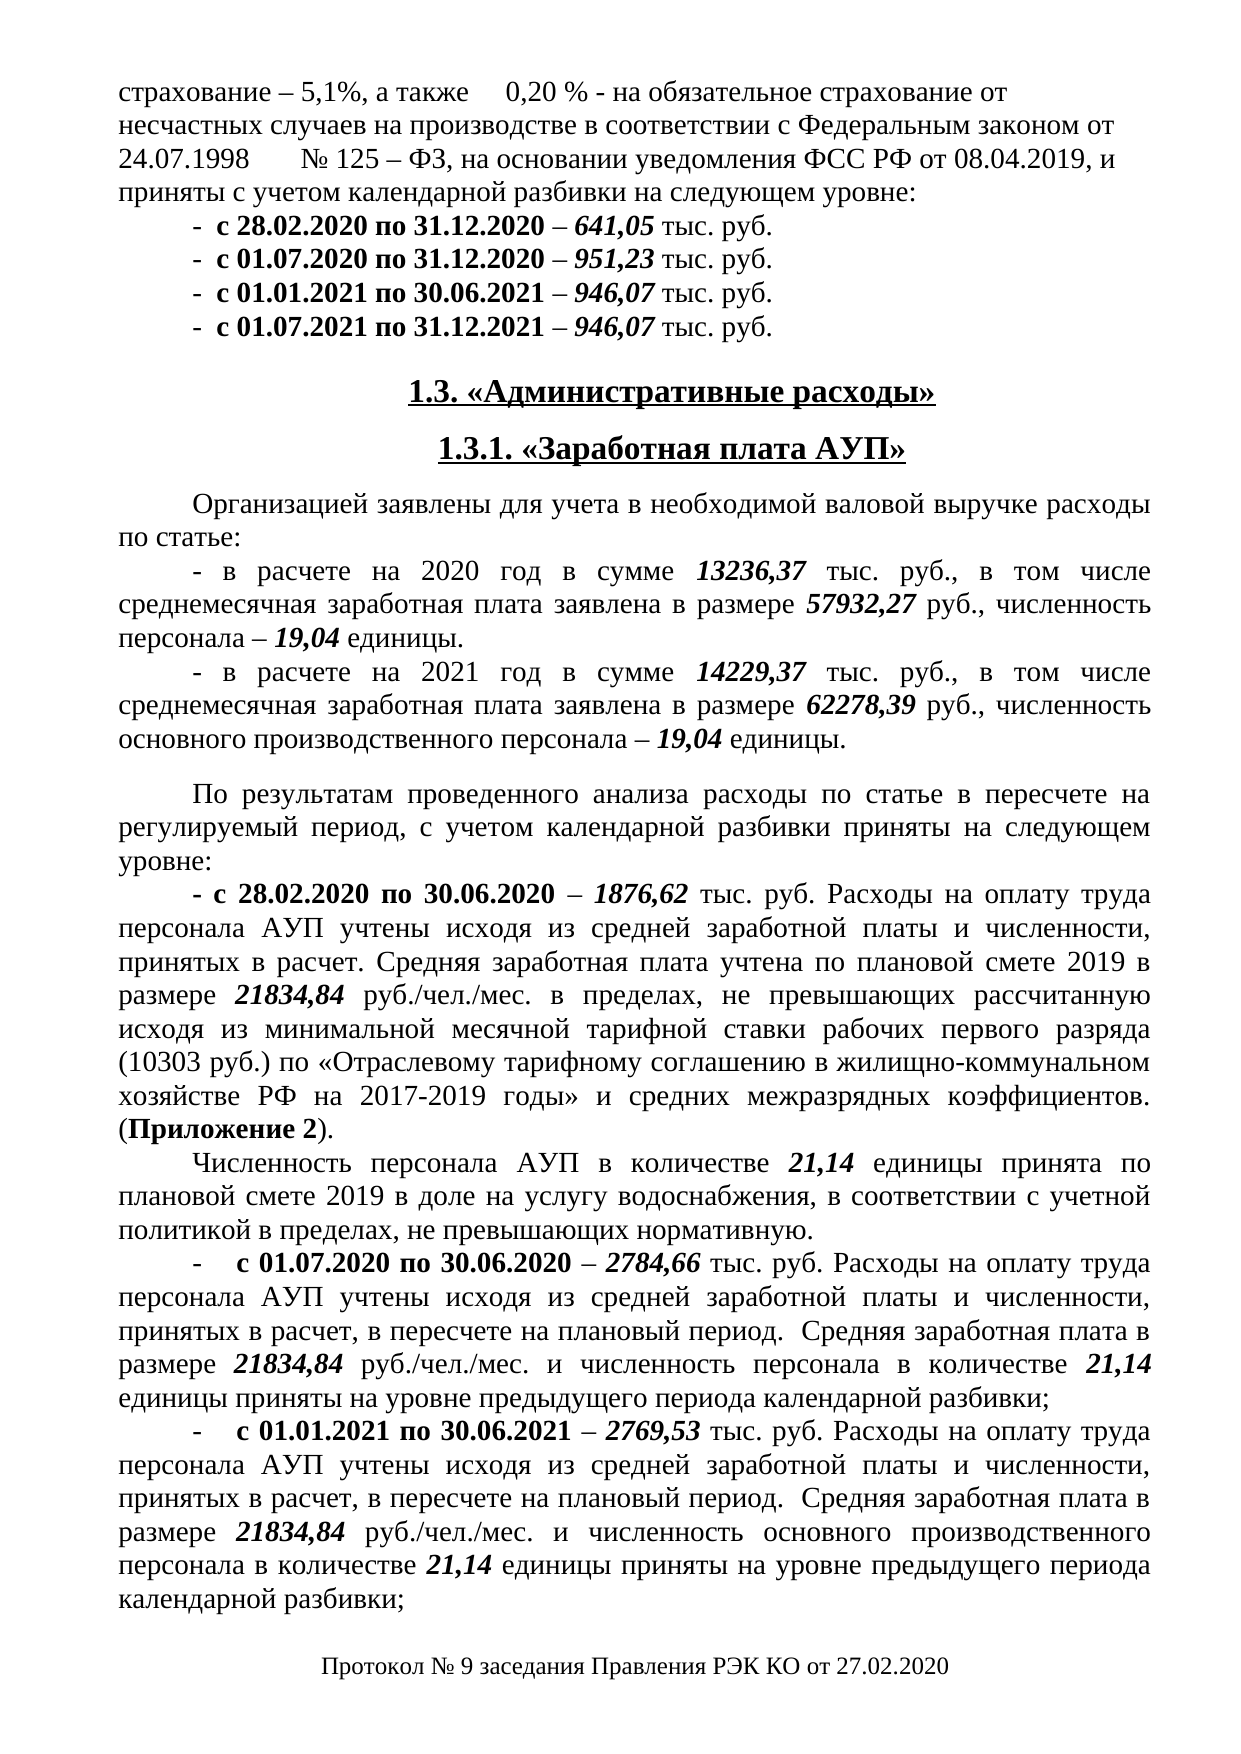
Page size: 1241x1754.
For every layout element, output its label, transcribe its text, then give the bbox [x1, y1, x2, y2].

text - с 28.02.2020 по 30.06.2020 – 1876,62 тыс. руб. Расходы на оплату труда персонала АУП учтены исходя из средней заработной платы и численности, принятых в расчет. Средняя заработная плата учтена по плановой смете 2019 в размере 21834,84 руб./чел./мес. в пределах, не превышающих рассчитанную исходя из минимальной месячной тарифной ставки рабочих первого разряда (10303 руб.) по «Отраслевому тарифному соглашению в жилищно-коммунальном хозяйстве РФ на 2017-2019 годы» и средних межразрядных коэффициентов. (Приложение 2). [118, 877, 1152, 1145]
text - с 01.07.2021 по 31.12.2021 – 946,07 тыс. руб. [118, 309, 1152, 342]
text 1.3.1. «Заработная плата АУП» [118, 428, 1152, 467]
text 1.3. «Административные расходы» [118, 371, 1152, 409]
list с 01.01.2021 по 30.06.2021 – 2769,53 тыс. руб. Расходы на оплату труда персонала АУП учтены исходя из средней заработной платы и численности, принятых в расчет, в пересчете на плановый период. Средняя заработная плата в размере 21834,84 руб./чел./мес. и численность основного производственного персонала в количестве 21,14 единицы приняты на уровне предыдущего периода календарной разбивки; [118, 1413, 1152, 1614]
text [118, 74, 1152, 208]
text - с 01.07.2020 по 31.12.2020 – 951,23 тыс. руб. [118, 242, 1152, 275]
text По результатам проведенного анализа расходы по статье в пересчете на регулируемый период, с учетом календарной разбивки приняты на следующем уровне: [118, 776, 1152, 877]
text Численность персонала АУП в количестве 21,14 единицы принята по плановой смете 2019 в доле на услугу водоснабжения, в соответствии с учетной политикой в пределах, не превышающих нормативную. [118, 1145, 1152, 1246]
text - с 01.01.2021 по 30.06.2021 – 946,07 тыс. руб. [118, 275, 1152, 309]
text - с 28.02.2020 по 31.12.2020 – 641,05 тыс. руб. [118, 208, 1152, 242]
text - в расчете на 2020 год в сумме 13236,37 тыс. руб., в том числе среднемесячная заработная плата заявлена в размере 57932,27 руб., численность персонала – 19,04 единицы. [118, 553, 1152, 654]
list с 01.07.2020 по 30.06.2020 – 2784,66 тыс. руб. Расходы на оплату труда персонала АУП учтены исходя из средней заработной платы и численности, принятых в расчет, в пересчете на плановый период. Средняя заработная плата в размере 21834,84 руб./чел./мес. и численность персонала в количестве 21,14 единицы приняты на уровне предыдущего периода календарной разбивки; [118, 1246, 1152, 1413]
text - в расчете на 2021 год в сумме 14229,37 тыс. руб., в том числе среднемесячная заработная плата заявлена в размере 62278,39 руб., численность основного производственного персонала – 19,04 единицы. [118, 654, 1152, 754]
text Организацией заявлены для учета в необходимой валовой выручке расходы по статье: [118, 486, 1152, 553]
